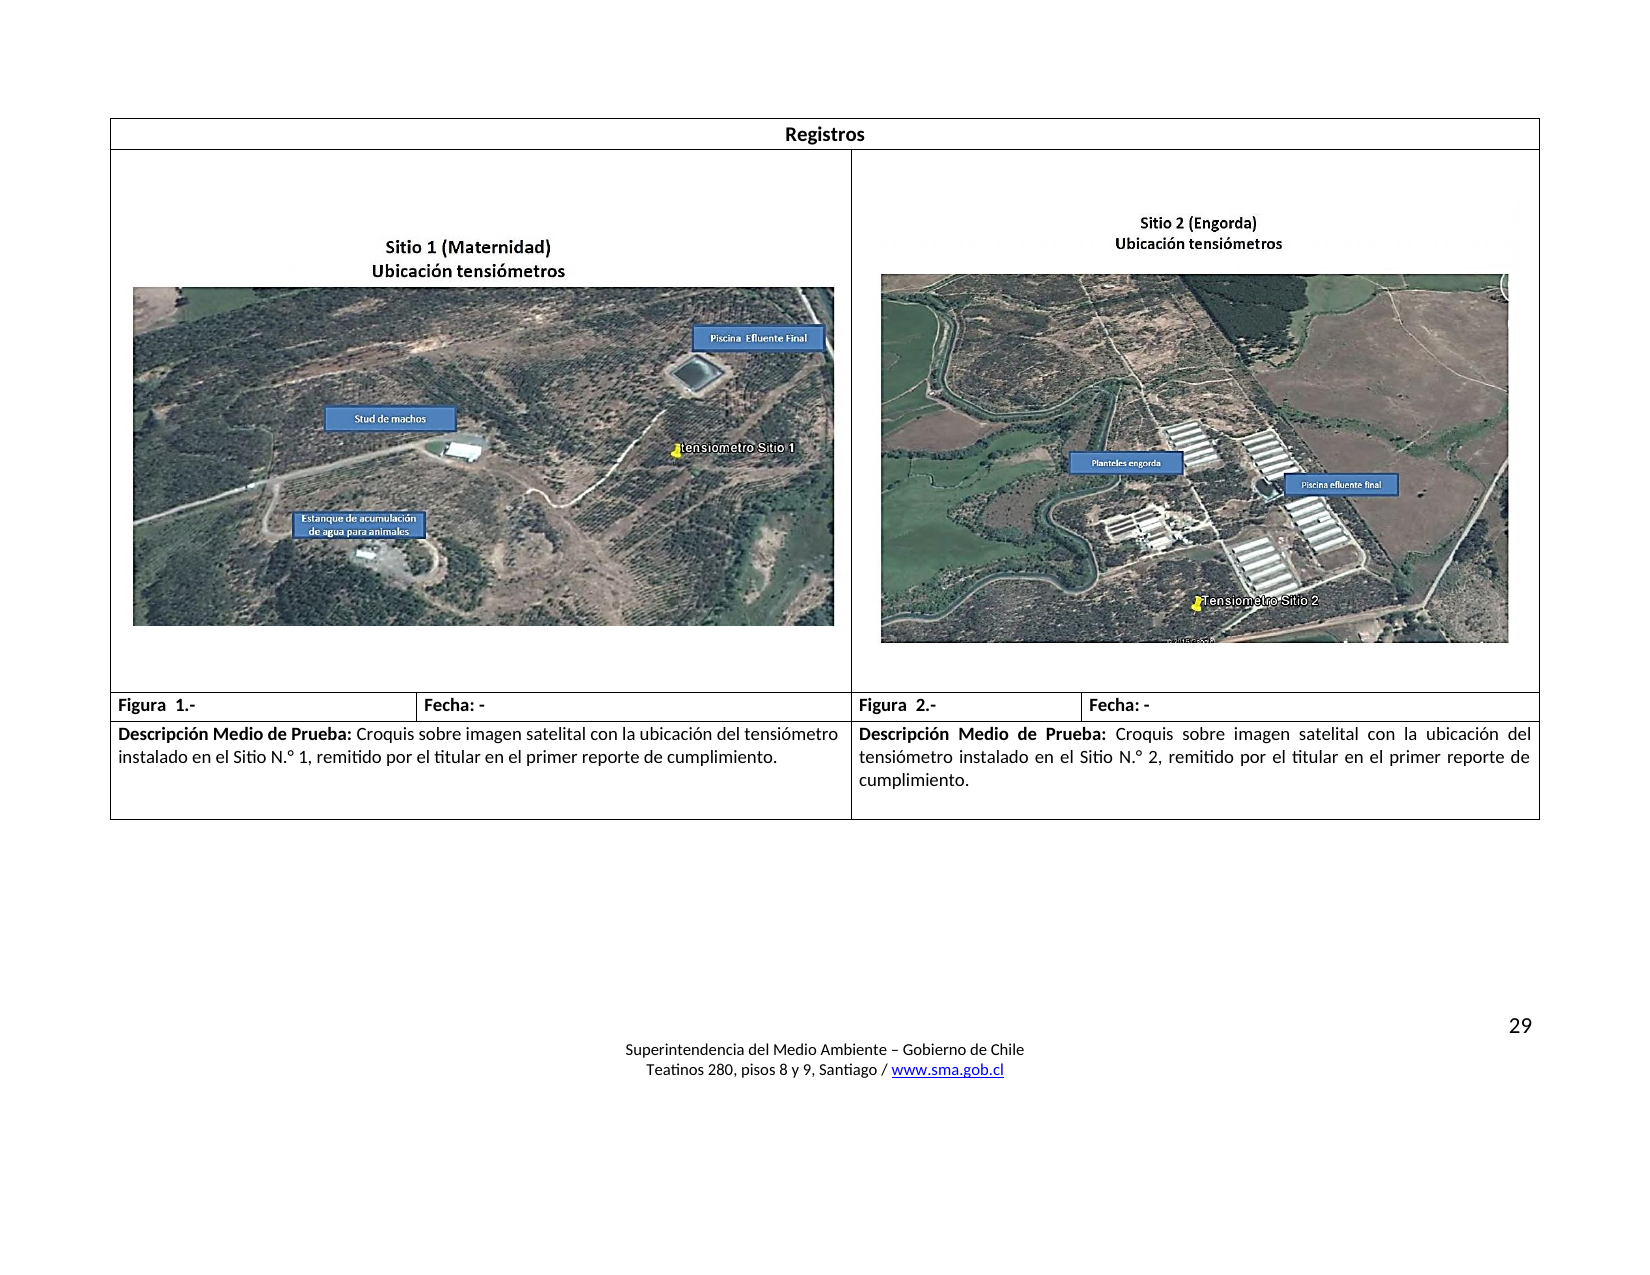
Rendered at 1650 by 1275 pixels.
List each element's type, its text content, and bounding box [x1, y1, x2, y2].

table_cell Descripción Medio de Prueba: Croquis sobre imagen satelital con la ubicación del tensiómetro instalado en el Sitio N.° 2, remitido por el titular en el primer reporte de cumplimiento. [852, 722, 1539, 818]
picture [118, 216, 845, 626]
table_header Registros [111, 119, 1539, 149]
picture [871, 197, 1520, 646]
table_cell - [852, 693, 1081, 721]
table_cell Fecha: [1082, 693, 1539, 721]
table_cell Descripción Medio de Prueba: Croquis sobre imagen satelital con la ubicación del tensiómetro instalado en el Sitio N.° 1, remitido por el titular en el primer reporte de cumplimiento. [111, 722, 851, 818]
table_cell - [111, 693, 416, 721]
table_cell [111, 150, 851, 692]
table_cell Fecha: [417, 693, 851, 721]
